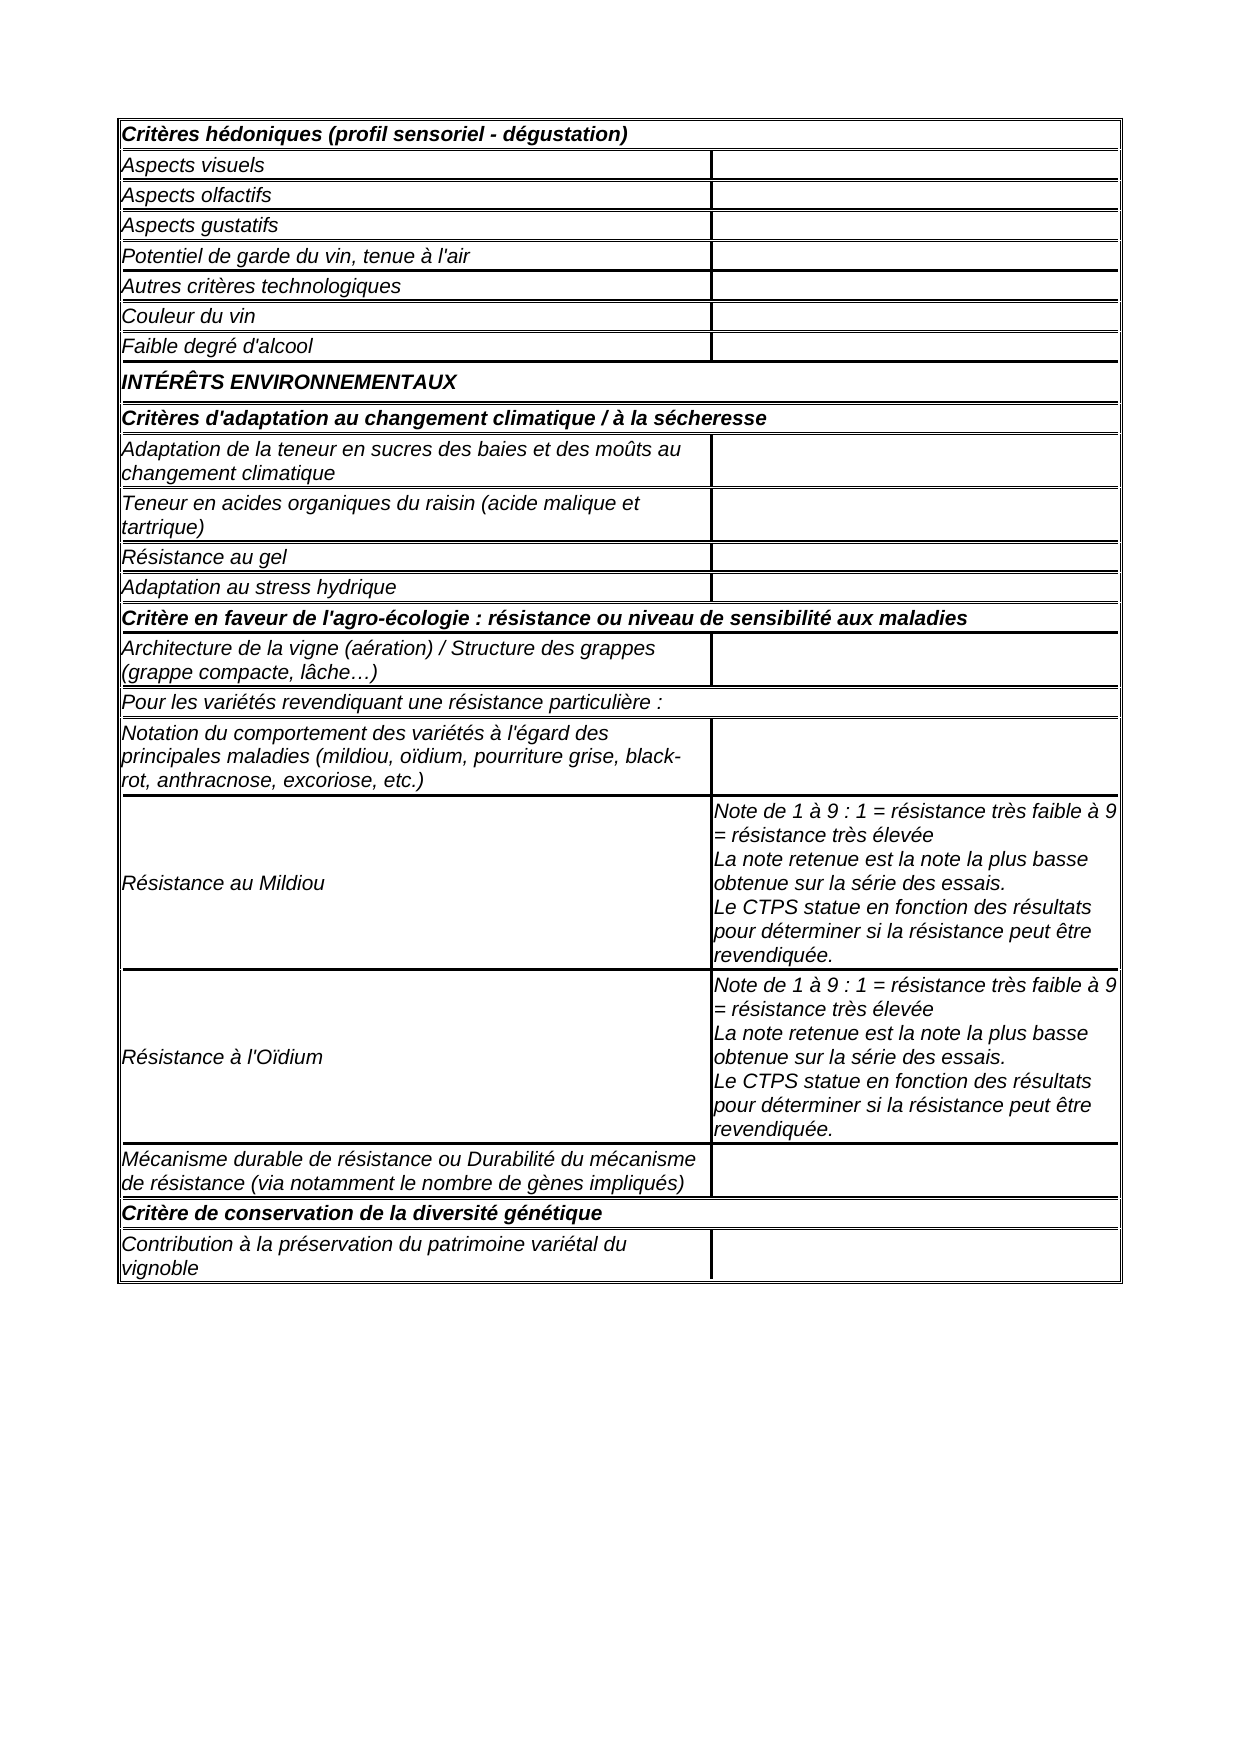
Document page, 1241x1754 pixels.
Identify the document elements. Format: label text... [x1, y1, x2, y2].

table_cell Note de 1 à 9 : 1 = résistance très faible à 9 = résistance très élevée La note retenue est la note la plus basse obtenue sur la série des essais. Le CTPS statue en fonction des résultats pour déterminer si la résistance peut être revendiquée. [713, 794, 1120, 968]
table_cell Critère en faveur de l'agro-écologie : résistance ou niveau de sensibilité aux maladies [119, 601, 1121, 631]
table_cell Mécanisme durable de résistance ou Durabilité du mécanisme de résistance (via notamment le nombre de gènes impliqués) [121, 1142, 710, 1196]
table_cell INTÉRÊTS ENVIRONNEMENTAUX [121, 360, 1120, 401]
table_cell Adaptation au stress hydrique [121, 570, 710, 601]
table_cell Pour les variétés revendiquant une résistance particulière : [121, 685, 1120, 716]
table_cell [713, 540, 1120, 570]
table_cell Critère de conservation de la diversité génétique [121, 1196, 1120, 1227]
table_cell Faible degré d'alcool [121, 330, 710, 360]
table_cell [711, 486, 1121, 540]
table_cell Aspects visuels [119, 148, 711, 178]
table_cell Contribution à la préservation du patrimoine variétal du vignoble [119, 1227, 711, 1281]
table_cell [711, 432, 1121, 486]
table_cell [713, 208, 1120, 239]
table_cell [713, 269, 1120, 299]
table_cell [713, 330, 1120, 360]
table_cell Note de 1 à 9 : 1 = résistance très faible à 9 = résistance très élevée La note retenue est la note la plus basse obtenue sur la série des essais. Le CTPS statue en fonction des résultats pour déterminer si la résistance peut être revendiquée. [713, 968, 1121, 1142]
table_cell [711, 1227, 1121, 1281]
table_cell [713, 570, 1120, 601]
table_cell Potentiel de garde du vin, tenue à l'air [119, 239, 711, 269]
table_cell Aspects gustatifs [121, 208, 710, 239]
table_cell Résistance au Mildiou [121, 794, 710, 968]
table_cell [711, 148, 1121, 178]
table_cell [713, 631, 1120, 685]
table_cell [711, 716, 1121, 794]
table_cell Autres critères technologiques [121, 269, 710, 299]
table_cell Architecture de la vigne (aération) / Structure des grappes (grappe compacte, lâche…) [121, 631, 710, 685]
table_cell Résistance au gel [121, 540, 710, 570]
table_cell [713, 1142, 1120, 1196]
table_cell Adaptation de la teneur en sucres des baies et des moûts au changement climatique [119, 432, 711, 486]
table_cell Couleur du vin [121, 299, 710, 329]
table_cell Résistance à l'Oïdium [119, 968, 710, 1142]
table_cell Aspects olfactifs [121, 178, 710, 208]
table_header Critères hédoniques (profil sensoriel - dégustation) [121, 121, 1120, 148]
table_cell Notation du comportement des variétés à l'égard des principales maladies (mildiou, oïdium, pourriture grise, black-rot, anthracnose, excoriose, etc.) [119, 716, 711, 794]
table_cell [711, 239, 1121, 269]
table_cell [713, 299, 1120, 329]
table_cell Critères d'adaptation au changement climatique / à la sécheresse [121, 401, 1120, 432]
table_cell [713, 178, 1120, 208]
table_cell Teneur en acides organiques du raisin (acide malique et tartrique) [119, 486, 711, 540]
